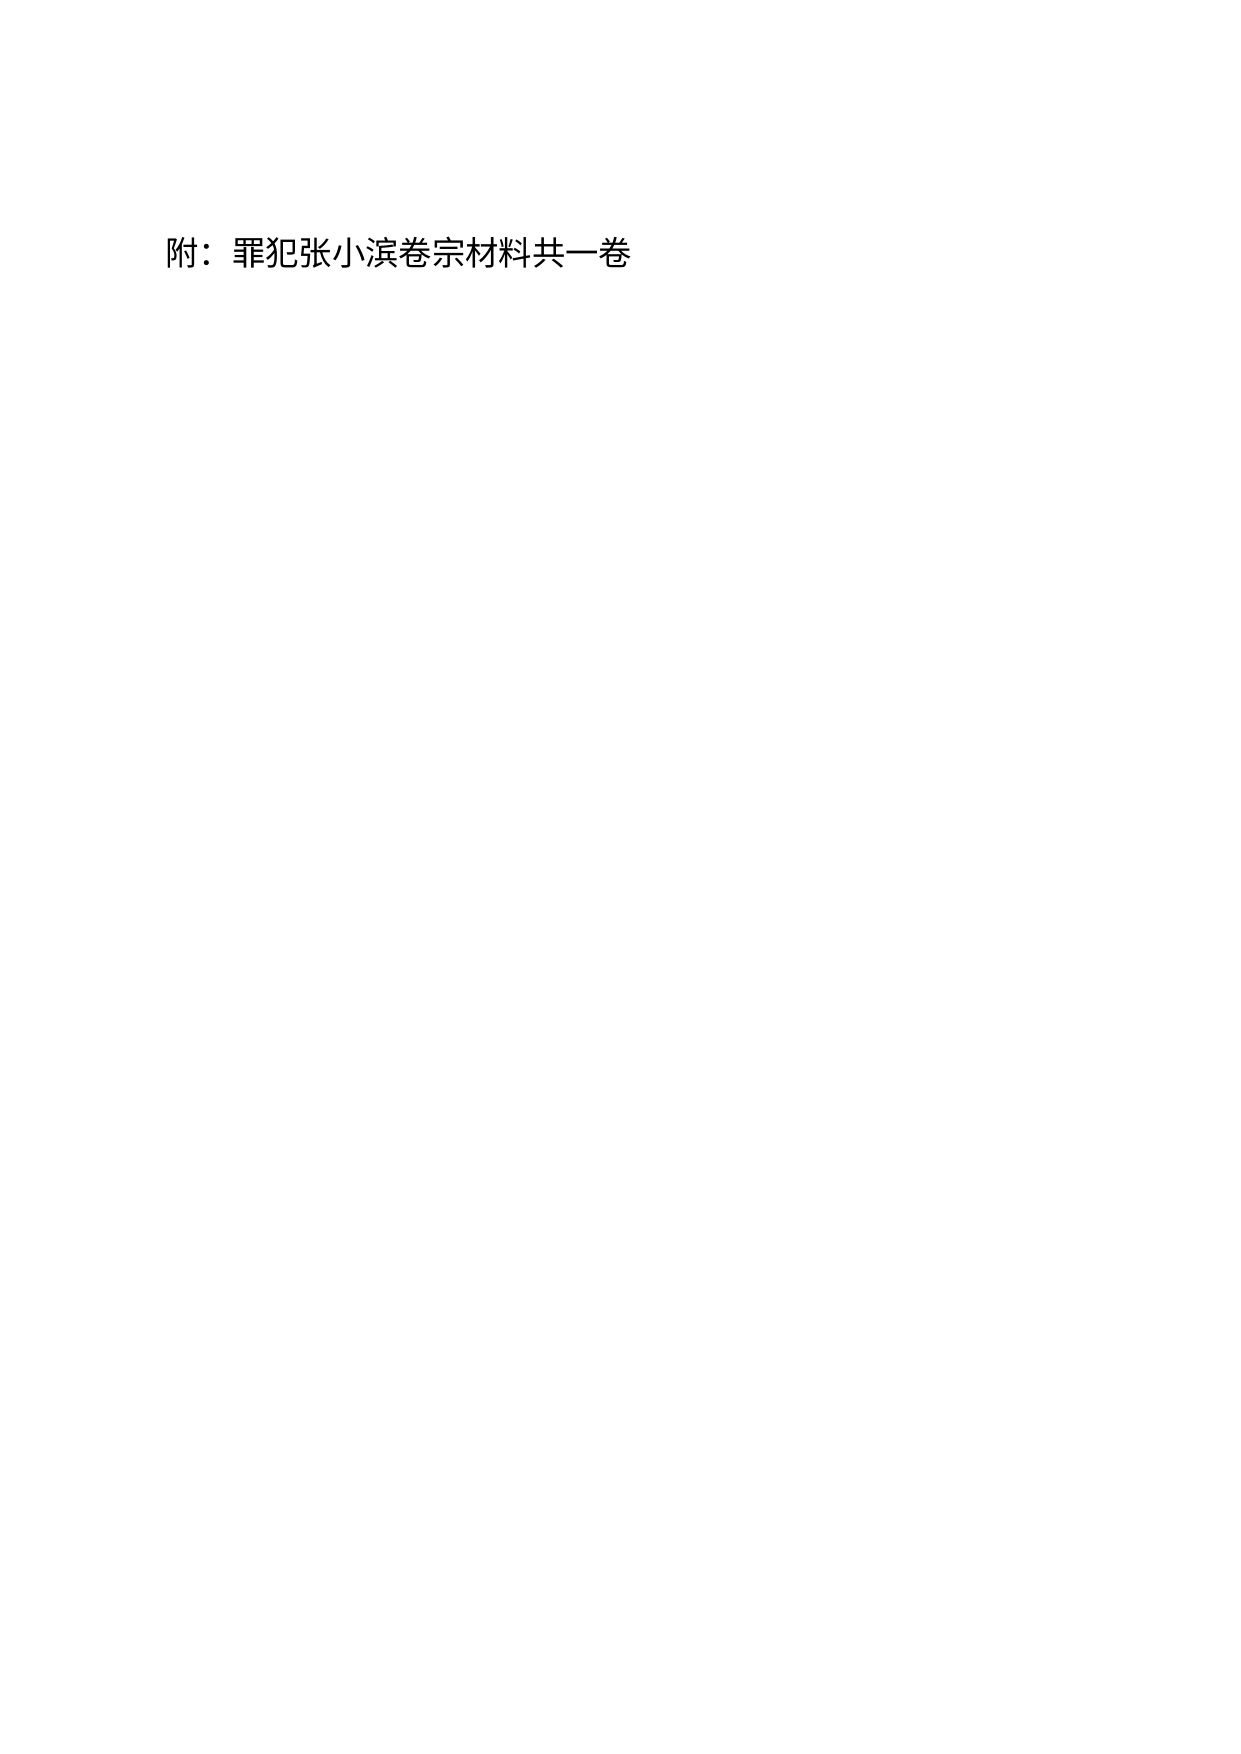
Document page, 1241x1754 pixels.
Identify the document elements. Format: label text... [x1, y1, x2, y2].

text 附：罪犯张小滨卷宗材料共一卷 [165, 218, 1087, 277]
